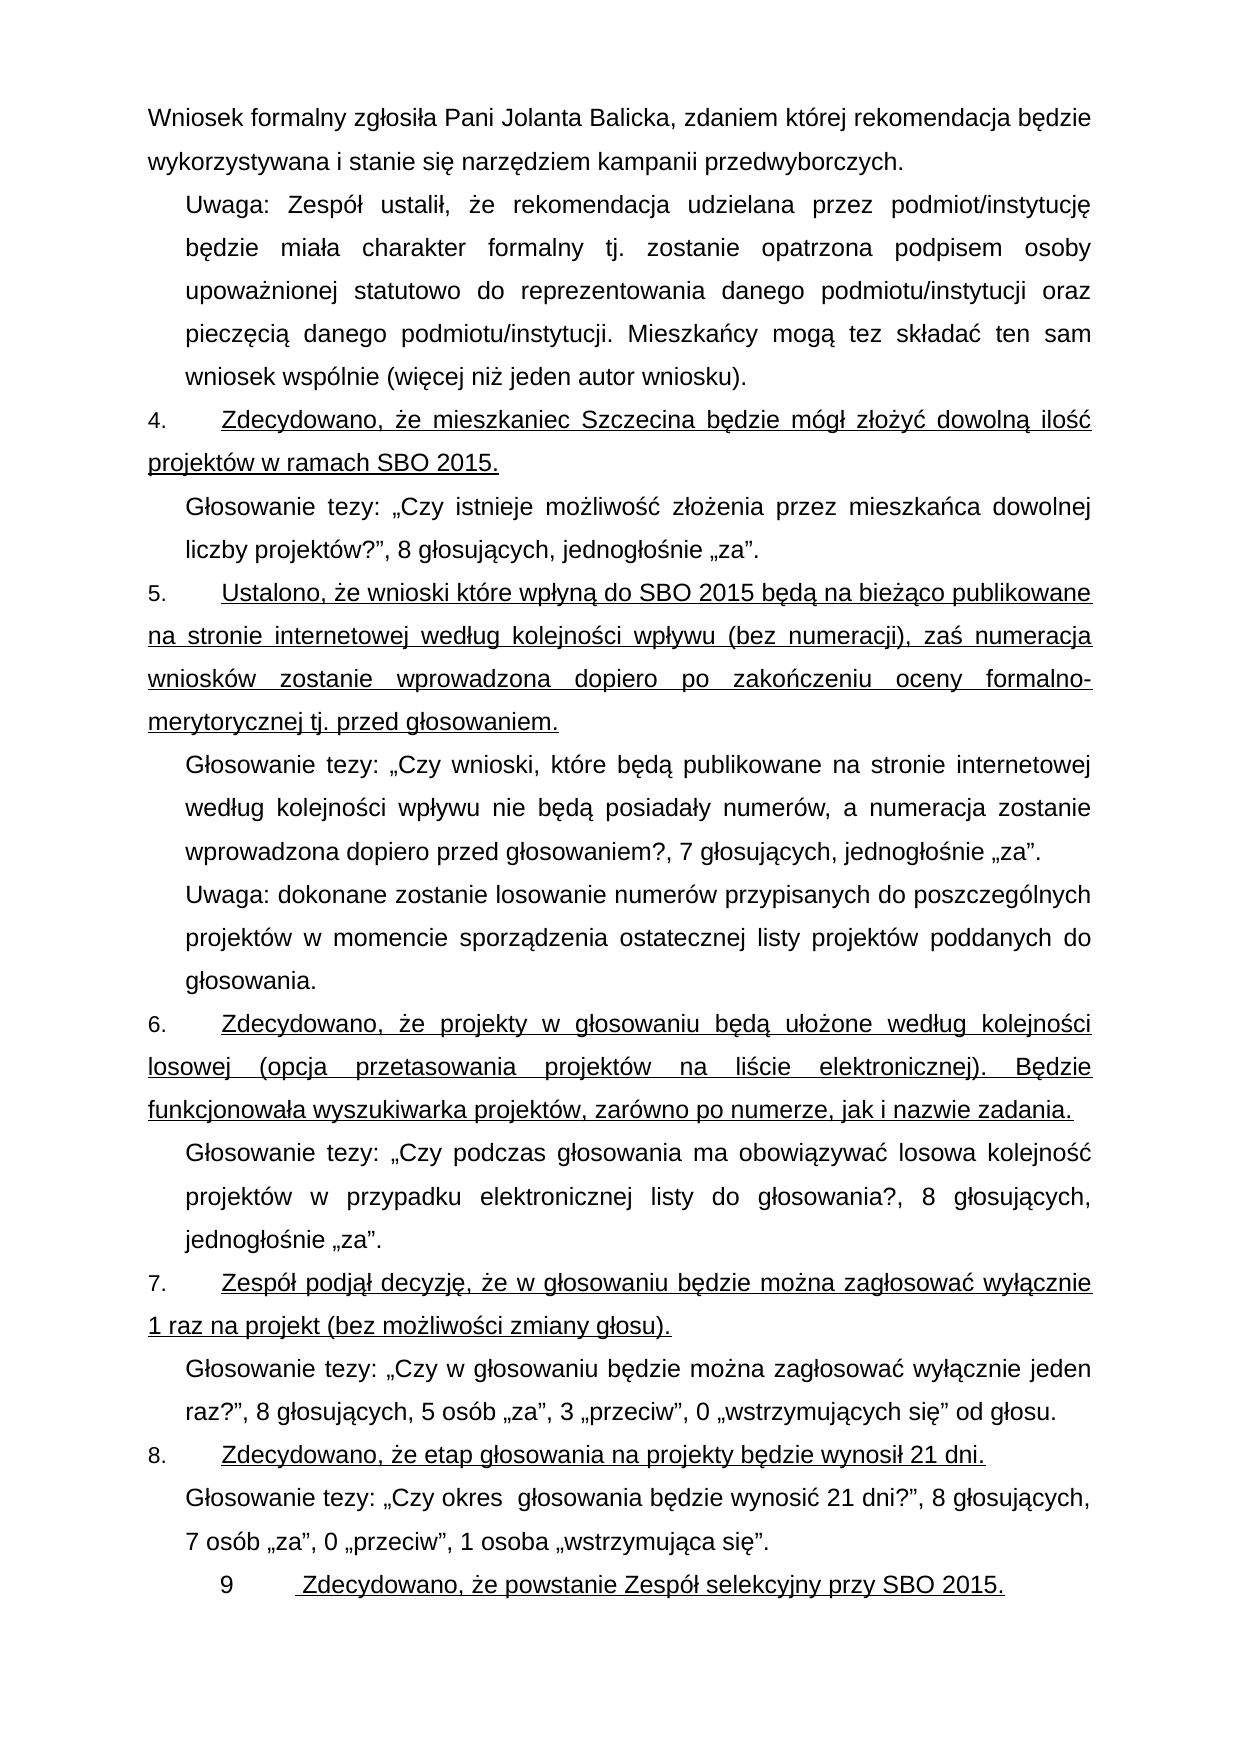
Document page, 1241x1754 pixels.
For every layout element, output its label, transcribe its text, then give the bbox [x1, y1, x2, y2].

list Zdecydowano, że etap głosowania na projekty będzie wynosił 21 dni. [148, 1440, 1093, 1469]
text Głosowanie tezy: „Czy w głosowaniu będzie można zagłosować wyłącznie jeden raz?”, 8 głosujących, 5 osób „za”, 3 „przeciw”, 0 „wstrzymujących się” od głosu. [185, 1354, 1093, 1426]
list Zespół podjął decyzję, że w głosowaniu będzie można zagłosować wyłącznie 1 raz na projekt (bez możliwości zmiany głosu). [148, 1268, 1093, 1340]
text Głosowanie tezy: „Czy istnieje możliwość złożenia przez mieszkańca dowolnej liczby projektów?”, 8 głosujących, jednogłośnie „za”. [185, 492, 1093, 563]
text Wniosek formalny zgłosiła Pani Jolanta Balicka, zdaniem której rekomendacja będzie wykorzystywana i stanie się narzędziem kampanii przedwyborczych. [148, 103, 1093, 175]
text 9 Zdecydowano, że powstanie Zespół selekcyjny przy SBO 2015. [185, 1570, 1093, 1598]
list Zdecydowano, że mieszkaniec Szczecina będzie mógł złożyć dowolną ilość projektów w ramach SBO 2015. [148, 405, 1093, 477]
text Głosowanie tezy: „Czy okres głosowania będzie wynosić 21 dni?”, 8 głosujących, 7 osób „za”, 0 „przeciw”, 1 osoba „wstrzymująca się”. [185, 1483, 1093, 1555]
list Zdecydowano, że projekty w głosowaniu będą ułożone według kolejności losowej (opcja przetasowania projektów na liście elektronicznej). Będzie funkcjonowała wyszukiwarka projektów, zarówno po numerze, jak i nazwie zadania. [148, 1078, 1093, 1124]
list Ustalono, że wnioski które wpłyną do SBO 2015 będą na bieżąco publikowane na stronie internetowej według kolejności wpływu (bez numeracji), zaś numeracja wniosków zostanie wprowadzona dopiero po zakończeniu oceny formalno-merytorycznej tj. przed głosowaniem. [148, 578, 1093, 646]
list Ustalono, że wnioski które wpłyną do SBO 2015 będą na bieżąco publikowane na stronie internetowej według kolejności wpływu (bez numeracji), zaś numeracja wniosków zostanie wprowadzona dopiero po zakończeniu oceny formalno-merytorycznej tj. przed głosowaniem. [148, 690, 1093, 736]
text Uwaga: dokonane zostanie losowanie numerów przypisanych do poszczególnych projektów w momencie sporządzenia ostatecznej listy projektów poddanych do głosowania. [185, 880, 1093, 995]
list Ustalono, że wnioski które wpłyną do SBO 2015 będą na bieżąco publikowane na stronie internetowej według kolejności wpływu (bez numeracji), zaś numeracja wniosków zostanie wprowadzona dopiero po zakończeniu oceny formalno-merytorycznej tj. przed głosowaniem. [148, 647, 1093, 689]
text Głosowanie tezy: „Czy podczas głosowania ma obowiązywać losowa kolejność projektów w przypadku elektronicznej listy do głosowania?, 8 głosujących, jednogłośnie „za”. [185, 1138, 1093, 1253]
text Uwaga: Zespół ustalił, że rekomendacja udzielana przez podmiot/instytucję będzie miała charakter formalny tj. zostanie opatrzona podpisem osoby upoważnionej statutowo do reprezentowania danego podmiotu/instytucji oraz pieczęcią danego podmiotu/instytucji. Mieszkańcy mogą tez składać ten sam wniosek wspólnie (więcej niż jeden autor wniosku). [185, 190, 1093, 391]
text Głosowanie tezy: „Czy wnioski, które będą publikowane na stronie internetowej według kolejności wpływu nie będą posiadały numerów, a numeracja zostanie wprowadzona dopiero przed głosowaniem?, 7 głosujących, jednogłośnie „za”. [185, 750, 1093, 865]
list Zdecydowano, że projekty w głosowaniu będą ułożone według kolejności losowej (opcja przetasowania projektów na liście elektronicznej). Będzie funkcjonowała wyszukiwarka projektów, zarówno po numerze, jak i nazwie zadania. [148, 1009, 1093, 1077]
